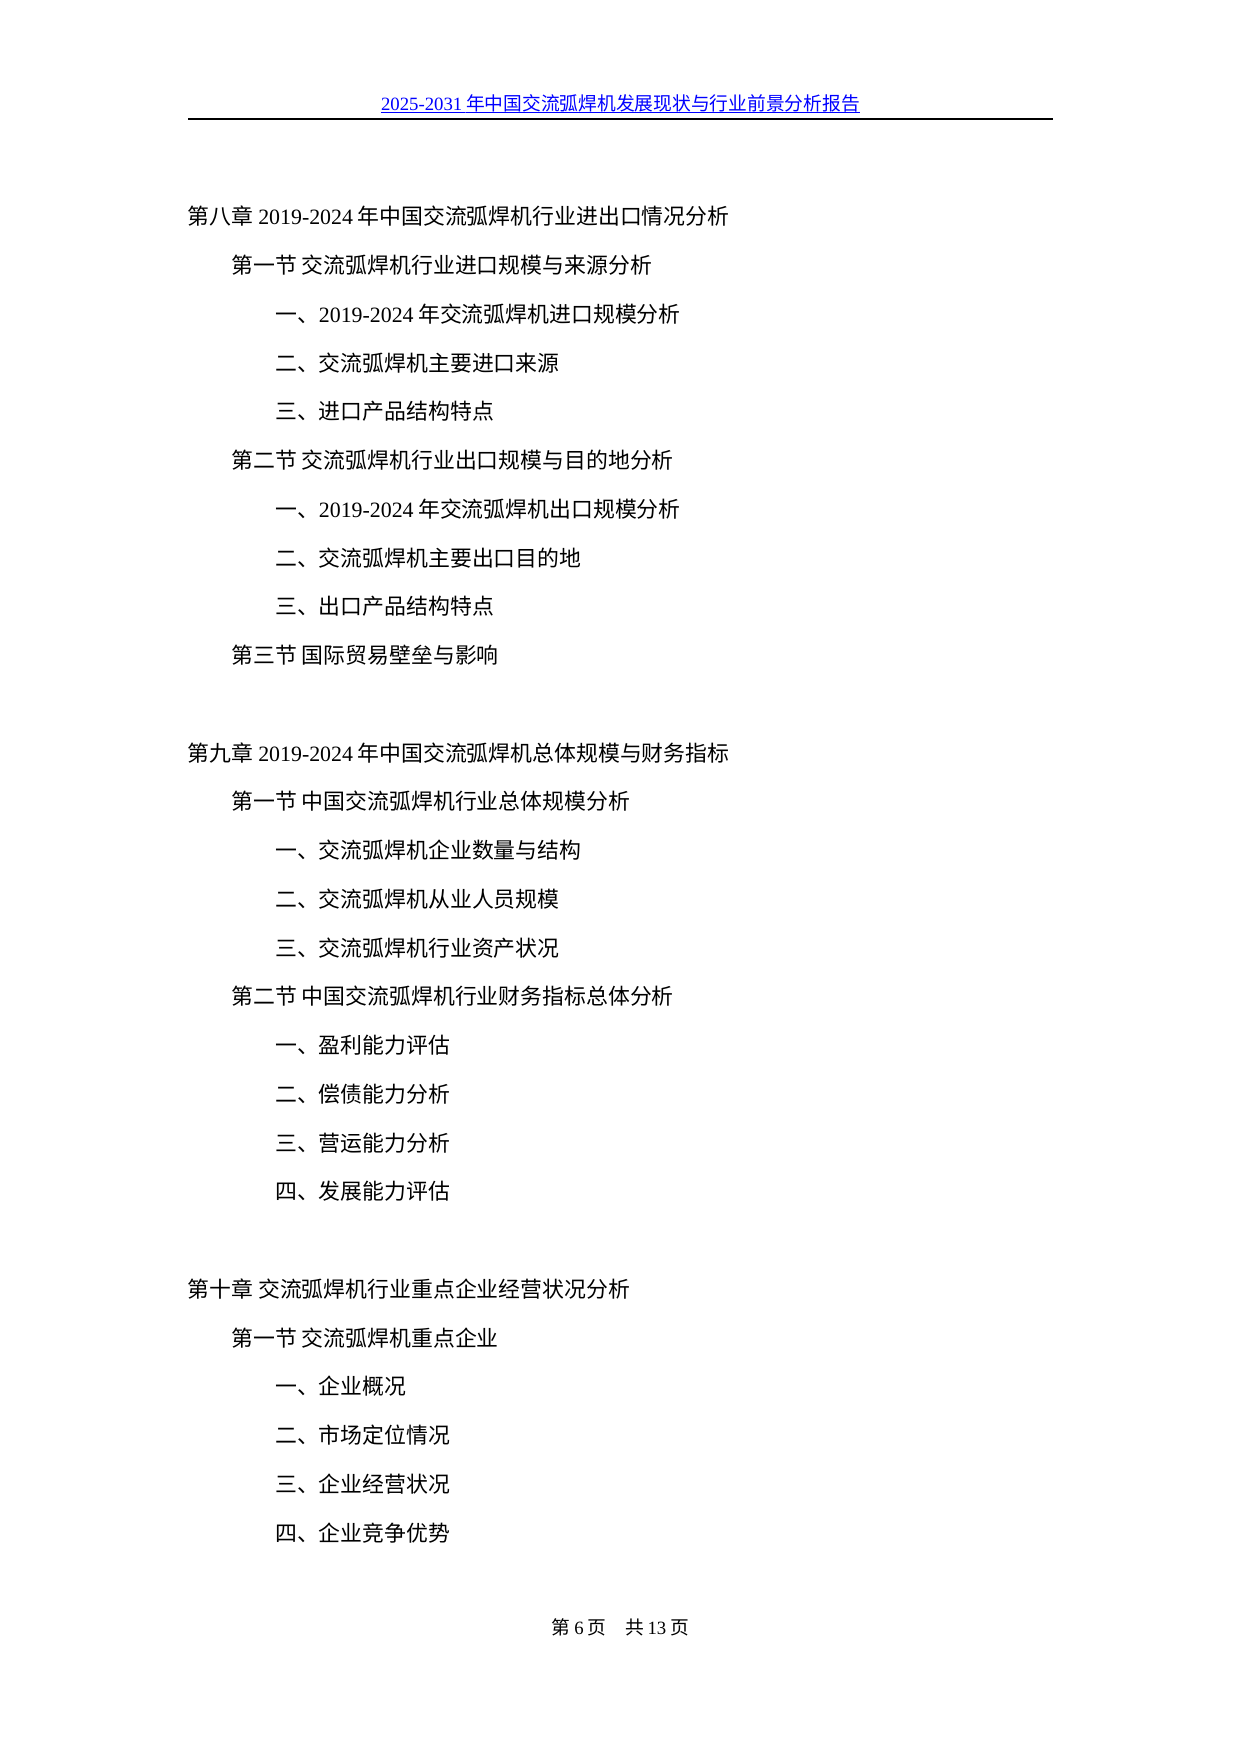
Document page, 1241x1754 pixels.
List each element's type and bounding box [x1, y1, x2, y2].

text [187, 150, 1053, 1548]
